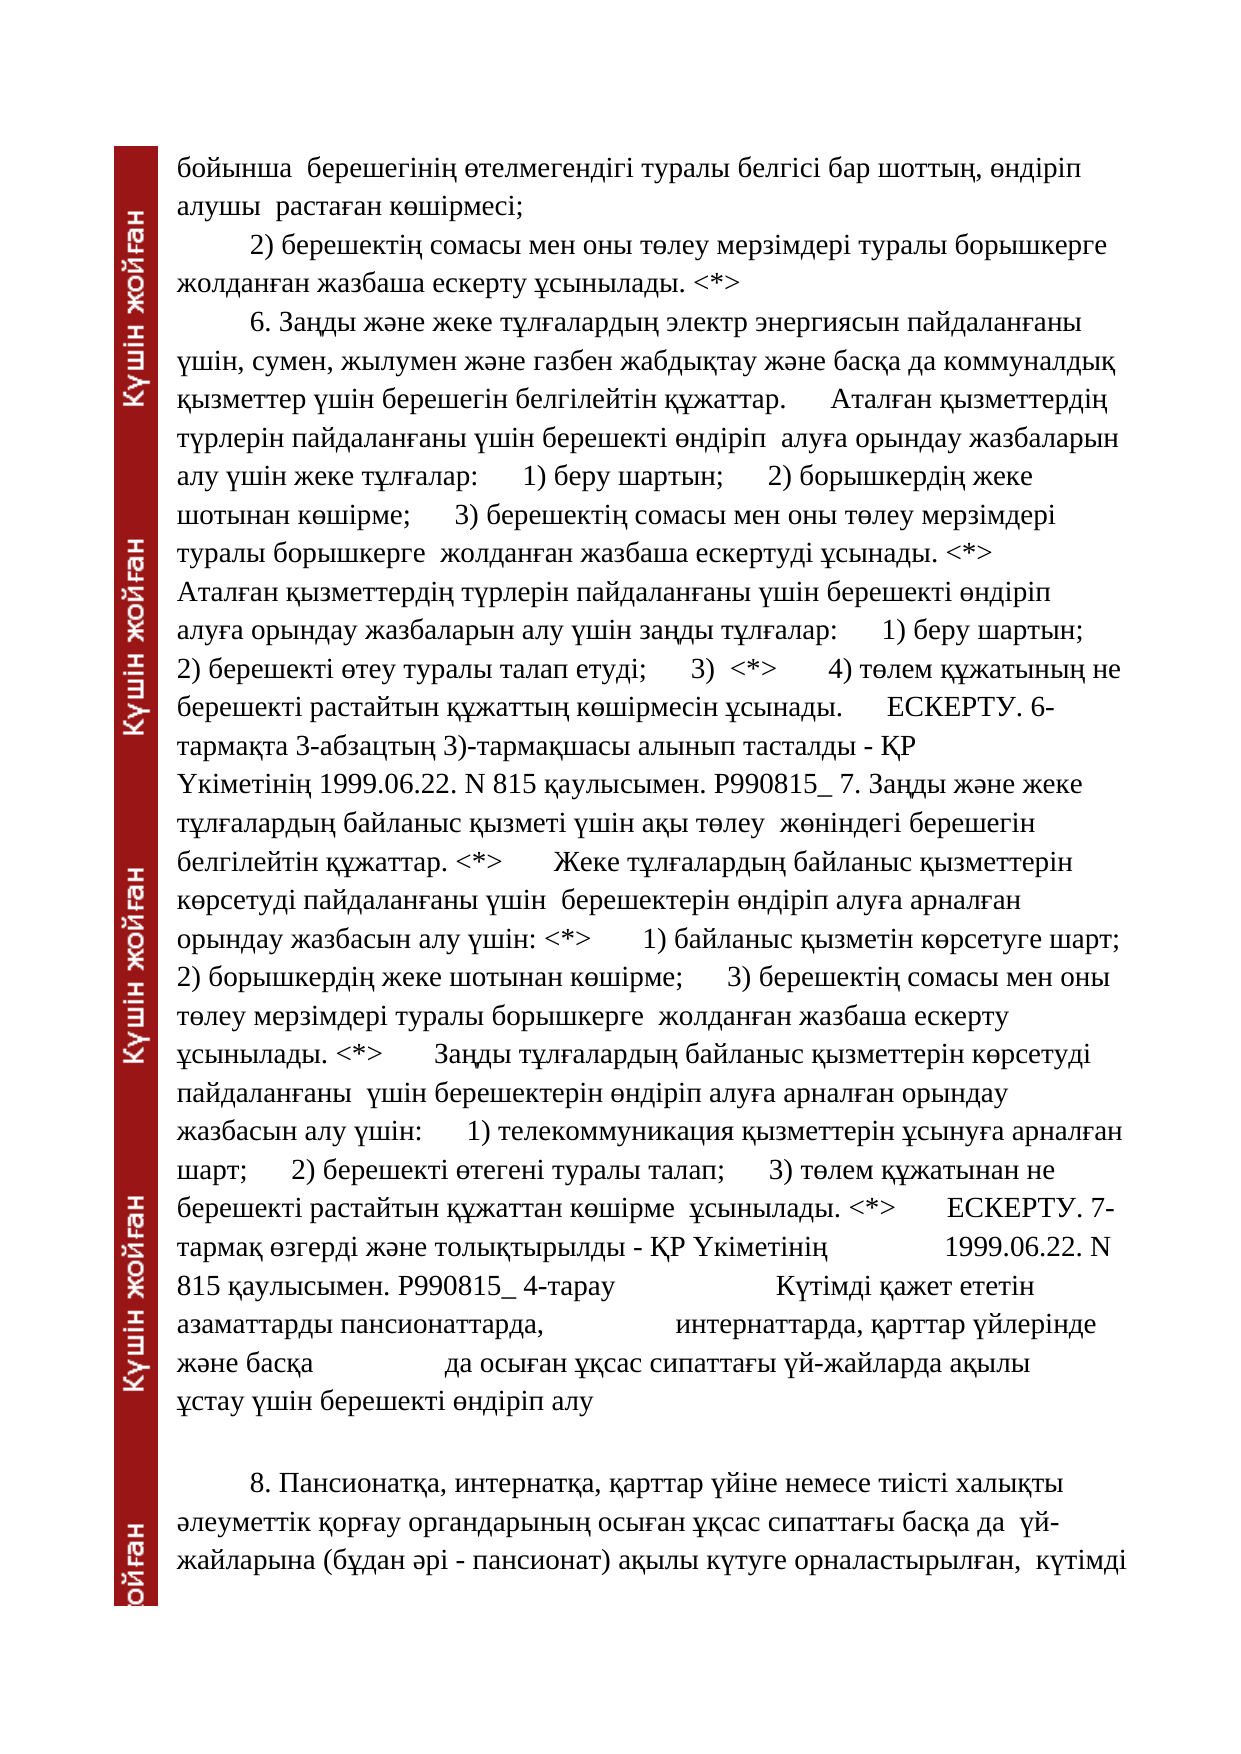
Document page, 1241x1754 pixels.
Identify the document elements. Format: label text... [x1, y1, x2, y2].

picture [114, 146, 158, 150]
picture [114, 1576, 158, 1606]
picture [114, 338, 158, 343]
picture [114, 1417, 158, 1422]
text үшін, сумен, жылумен және газбен жабдықтау және басқа да коммуналдық қызметтер үшін берешегін белгілейтін құжаттар. Аталған қызметтердің түрлерін пайдаланғаны үшін берешекті өндіріп алуға орындау жазбаларын алу үшін жеке тұлғалар: 1) беру шартын; 2) борышкердің жеке шотынан көшірме; 3) берешектің сомасы мен оны төлеу мерзімдері туралы борышкерге жолданған жазбаша ескертуді ұсынады. <*> Аталған қызметтердің түрлерін пайдаланғаны үшін берешекті өндіріп алуға орындау жазбаларын алу үшін заңды тұлғалар: 1) беру шартын; 2) берешекті өтеу туралы талап етуді; 3) <*> 4) төлем құжатының не берешекті растайтын құжаттың көшірмесін ұсынады. ЕСКЕРТУ. 6-тармақта 3-абзацтың 3)-тармақшасы алынып тасталды - ҚР Үкіметінің 1999.06.22. N 815 қаулысымен. P990815_ 7. Заңды және жеке тұлғалардың байланыс қызметі үшін ақы төлеу жөніндегі берешегін белгілейтін құжаттар. <*> Жеке тұлғалардың байланыс қызметтерiн көрсетудi пайдаланғаны үшiн берешектерiн өндiрiп алуға арналған орындау жазбасын алу үшін: <*> 1) байланыс қызметін көрсетуге шарт; 2) борышкердің жеке шотынан көшірме; 3) берешектің сомасы мен оны төлеу мерзімдері туралы борышкерге жолданған жазбаша ескерту ұсынылады. <*> Заңды тұлғалардың байланыс қызметтерiн көрсетудi пайдаланғаны үшін берешектерін өндіріп алуға арналған орындау жазбасын алу үшiн: 1) телекоммуникация қызметтерін ұсынуға арналған шарт; 2) берешекті өтегені туралы талап; 3) төлем құжатынан не берешекті растайтын құжаттан көшірме ұсынылады. <*> ЕСКЕРТУ. 7-тармақ өзгерді және толықтырылды - ҚР Үкіметінің 1999.06.22. N 815 қаулысымен. P990815_ 4-тарау Күтімді қажет ететін азаматтарды пансионаттарда, интернаттарда, қарттар үйлерінде және басқа да осыған ұқсас сипаттағы үй-жайларда ақылы ұстау үшін берешекті өндіріп алу [112, 343, 1128, 1417]
